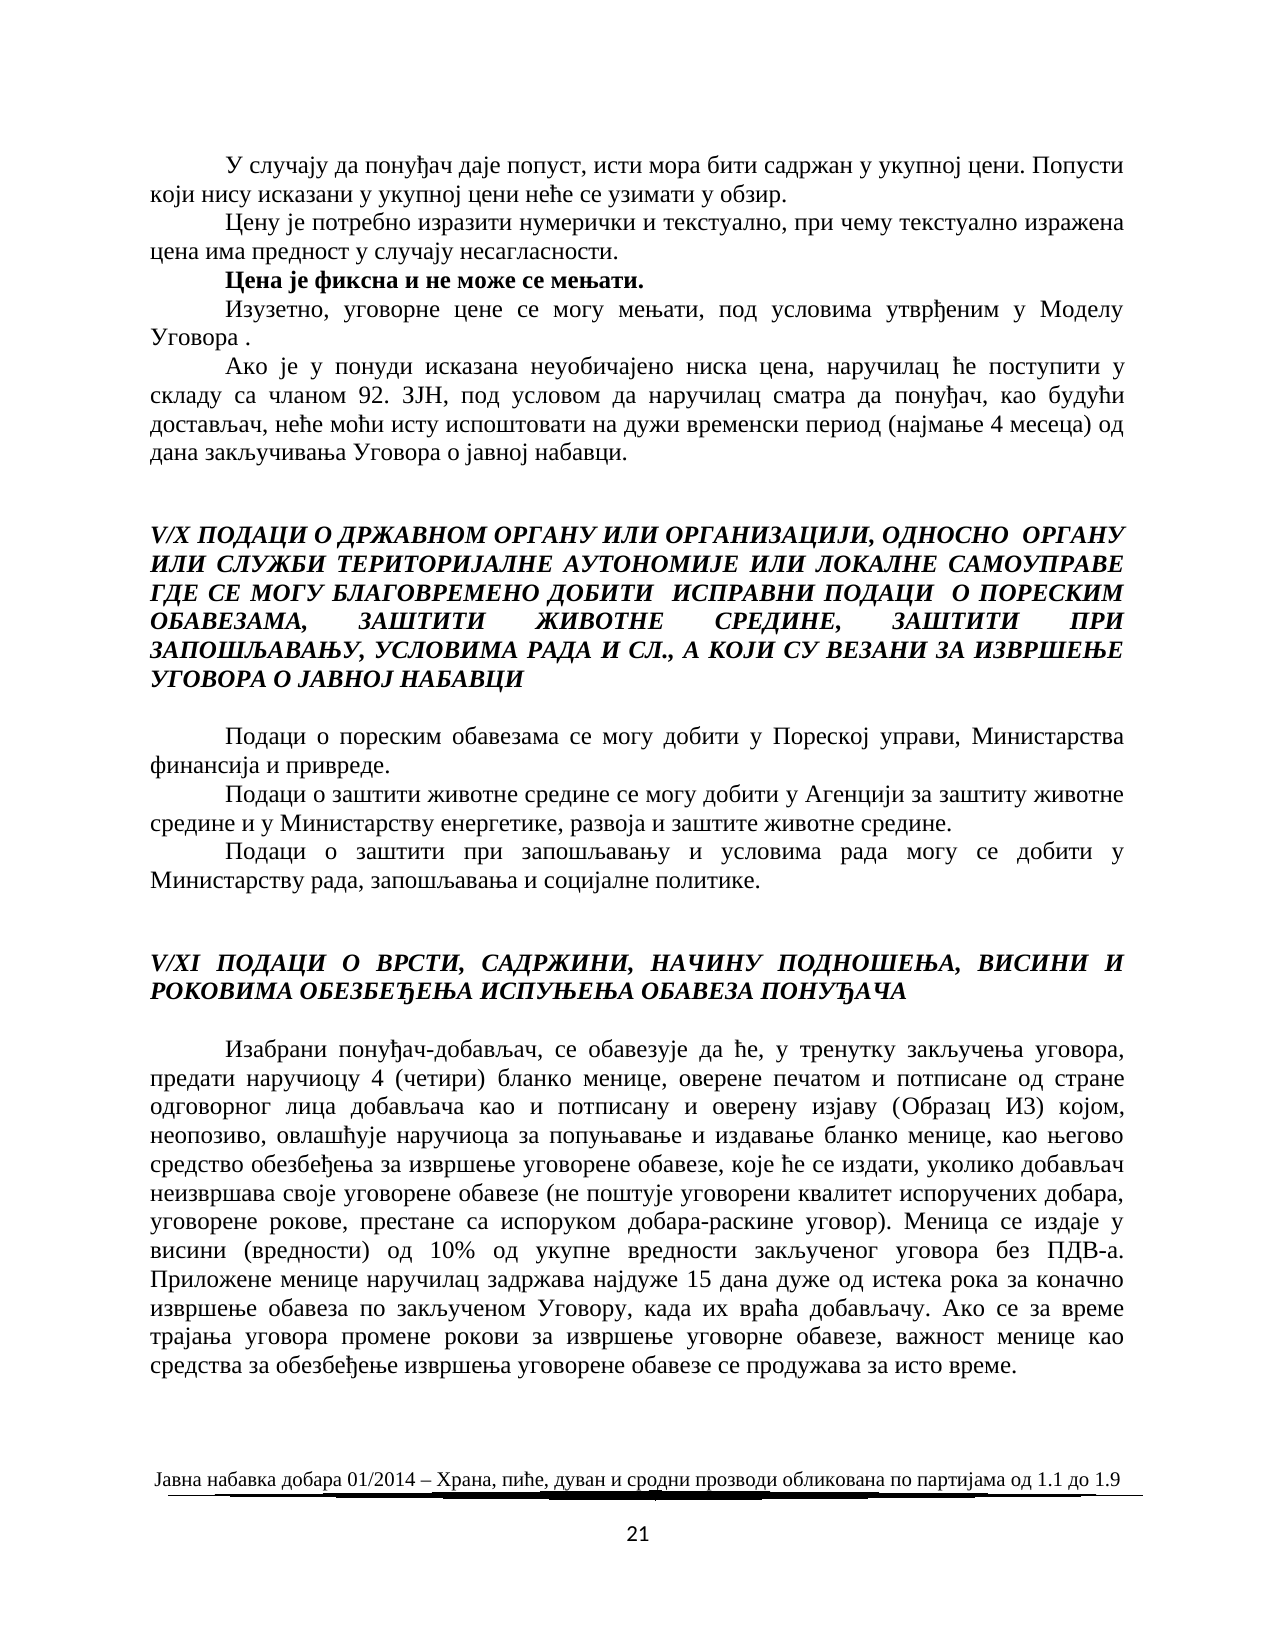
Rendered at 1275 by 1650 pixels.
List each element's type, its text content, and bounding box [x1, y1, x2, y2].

text Цену је потребно изразити нумерички и текстуално, при чему текстуално изражена цена има предност у случају несагласности. [150, 207, 1125, 265]
text Подаци о пореским обавезама се могу добити у Пореској управи, Министарства финансија и привреде. [150, 721, 1125, 779]
text Цена је фиксна и не може се мењати. [150, 265, 1125, 294]
text Подаци о заштити животне средине се могу добити у Агенцији за заштиту животне средине и у Министарству енергетике, развоја и заштите животне средине. [150, 779, 1125, 836]
text Подаци о заштити при запошљавању и условима рада могу се добити у Mинистарству рада, запошљавања и социјалне политике. [150, 836, 1125, 894]
text V/XI ПОДАЦИ О ВРСТИ, САДРЖИНИ, НАЧИНУ ПОДНОШЕЊА, ВИСИНИ И РОКОВИМА ОБЕЗБЕЂЕЊА ИСПУЊЕЊА ОБАВЕЗА ПОНУЂАЧА [150, 948, 1125, 1005]
text Изабрани понуђач-добављач, се обавезује да ће, у тренутку закључења уговора, предати наручиоцу 4 (четири) бланко менице, оверене печатом и потписане од стране одговорног лица добављача као и потписану и оверену изјаву (Oбразац И3) којом, неопозиво, овлашћује наручиоца за попуњавање и издавање бланко менице, као његово средство обезбеђења за извршење уговорене обавезе, које ће се издати, уколико добављач неизвршава своје уговорене обавезе (не поштује уговорени квалитет испоручених добара, уговорене рокове, престане са испоруком добара-раскине уговор). Меница се издаје у висини (вредности) од 10% од укупне вредности закљученог уговора без ПДВ-а. Приложене менице наручилац задржава најдуже 15 дана дуже од истека рока за коначно извршење обавеза по закљученом Уговору, када их враћа добављачу. Ако се за време трајања уговора промене рокови за извршење уговорне обавезе, важност менице као средства за обезбеђење извршења уговорене обавезе се продужава за исто време. [150, 1034, 1125, 1379]
text Изузетно, уговорне цене се могу мењати, под условима утврђеним у Моделу Уговора . [150, 294, 1125, 351]
text V/X ПОДАЦИ О ДРЖАВНОМ ОРГАНУ ИЛИ ОРГАНИЗАЦИЈИ, ОДНОСНО ОРГАНУ ИЛИ СЛУЖБИ ТЕРИТОРИЈАЛНЕ АУТОНОМИЈЕ ИЛИ ЛОКАЛНЕ САМОУПРАВЕ ГДЕ СЕ МОГУ БЛАГОВРЕМЕНО ДОБИТИ ИСПРАВНИ ПОДАЦИ О ПОРЕСКИМ ОБАВЕЗАМА, ЗАШТИТИ ЖИВОТНЕ СРЕДИНЕ, ЗАШТИТИ ПРИ ЗАПОШЉАВАЊУ, УСЛОВИМА РАДА И СЛ., А КОЈИ СУ ВЕЗАНИ ЗА ИЗВРШЕЊЕ УГОВОРА О ЈАВНОЈ НАБАВЦИ [150, 520, 1125, 693]
text У случају да понуђач даје попуст, исти мора бити садржан у укупној цени. Попусти који нису исказани у укупној цени неће се узимати у обзир. [150, 150, 1125, 207]
text Ако је у понуди исказана неуобичајено ниска цена, наручилац ће поступити у складу са чланом 92. ЗЈН, под условом да наручилац сматра да понуђач, као будући достављач, неће моћи исту испоштовати на дужи временски период (најмање 4 месеца) од дана закључивања Уговора о јавној набавци. [150, 351, 1125, 466]
